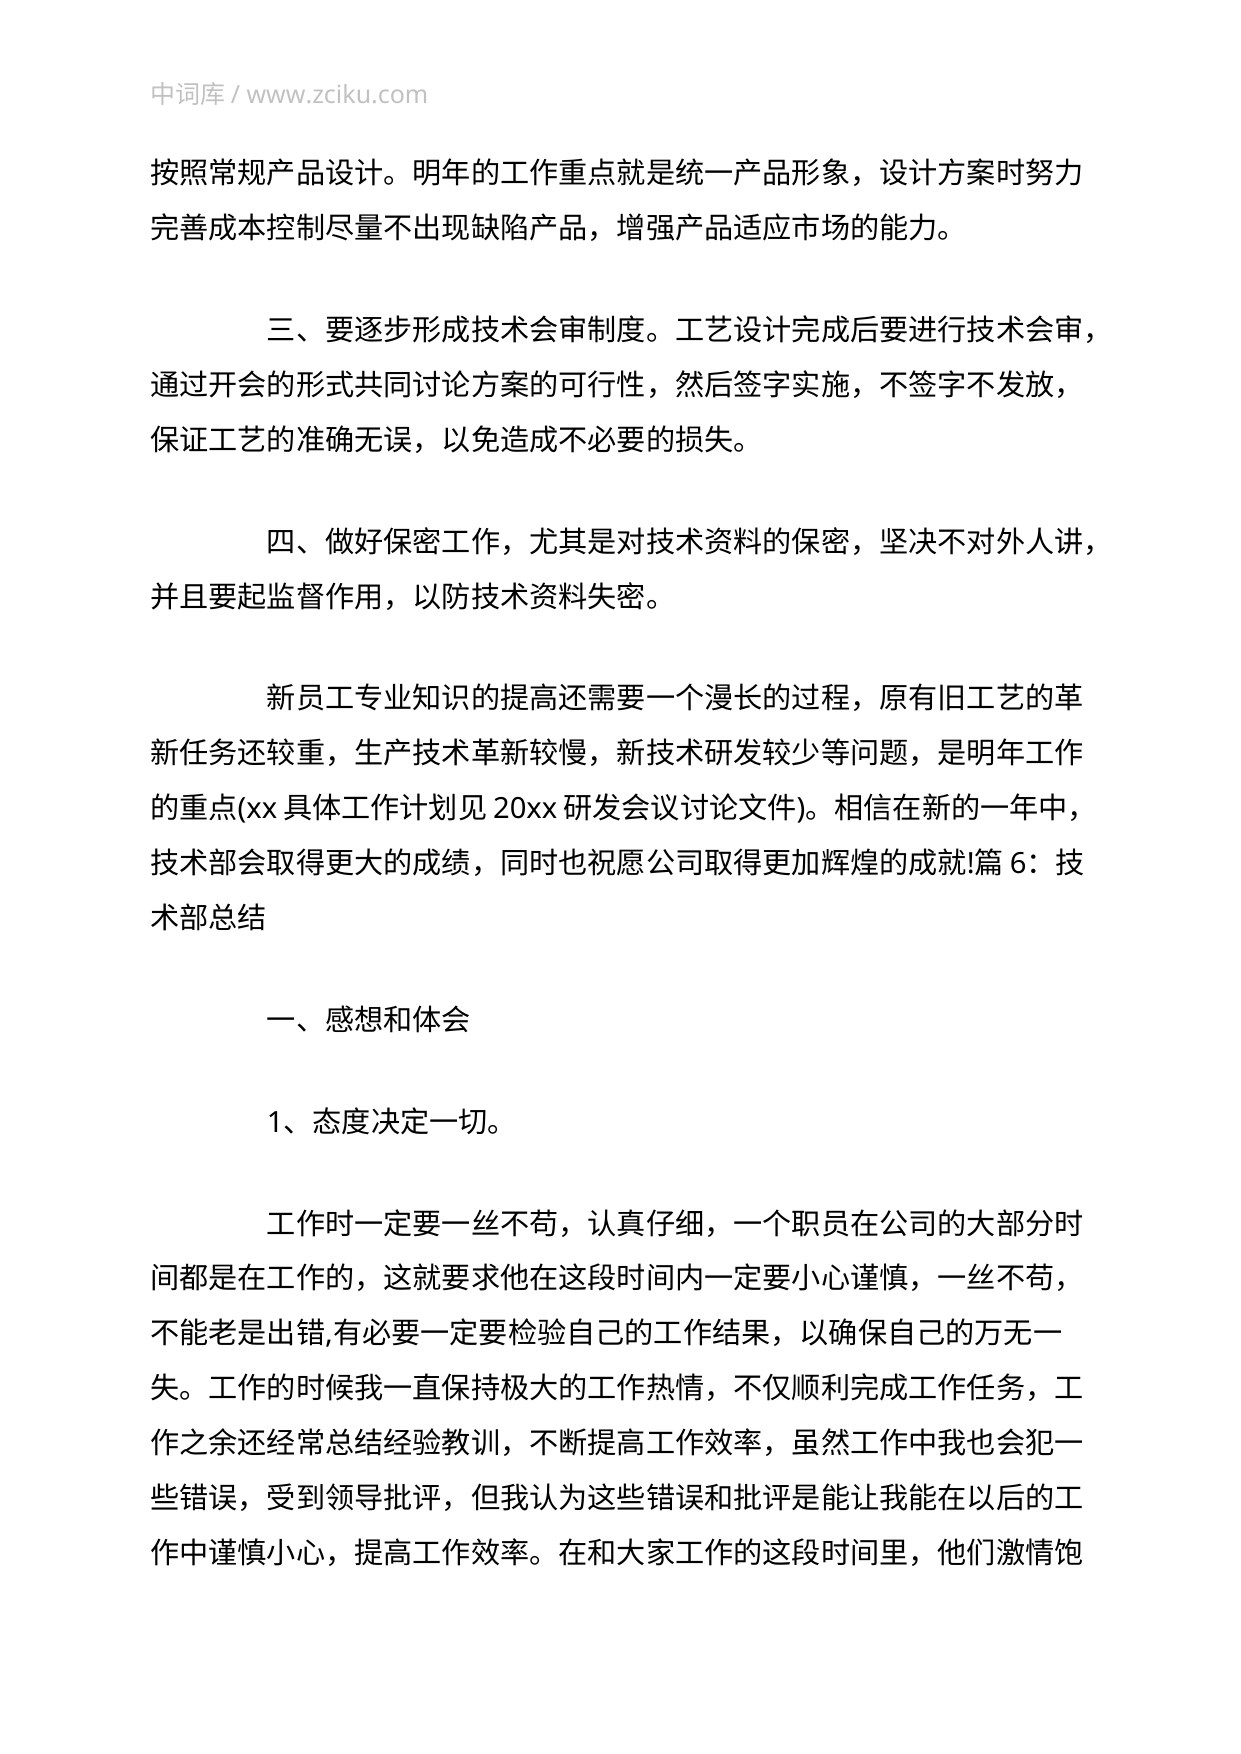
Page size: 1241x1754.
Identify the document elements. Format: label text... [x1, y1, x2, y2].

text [150, 1200, 1090, 1572]
text 1、态度决定一切。 [150, 1098, 1090, 1141]
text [150, 150, 1090, 247]
text 三、要逐步形成技术会审制度。工艺设计完成后要进行技术会审，通过开会的形式共同讨论方案的可行性，然后签字实施，不签字不发放，保证工艺的准确无误，以免造成不必要的损失。 [150, 307, 1090, 459]
text 新员工专业知识的提高还需要一个漫长的过程，原有旧工艺的革新任务还较重，生产技术革新较慢，新技术研发较少等问题，是明年工作的重点(xx具体工作计划见20xx研发会议讨论文件)。相信在新的一年中，技术部会取得更大的成绩，同时也祝愿公司取得更加辉煌的成就!篇6：技术部总结 [150, 675, 1090, 937]
text 四、做好保密工作，尤其是对技术资料的保密，坚决不对外人讲，并且要起监督作用，以防技术资料失密。 [150, 518, 1090, 615]
text 一、感想和体会 [150, 996, 1090, 1039]
